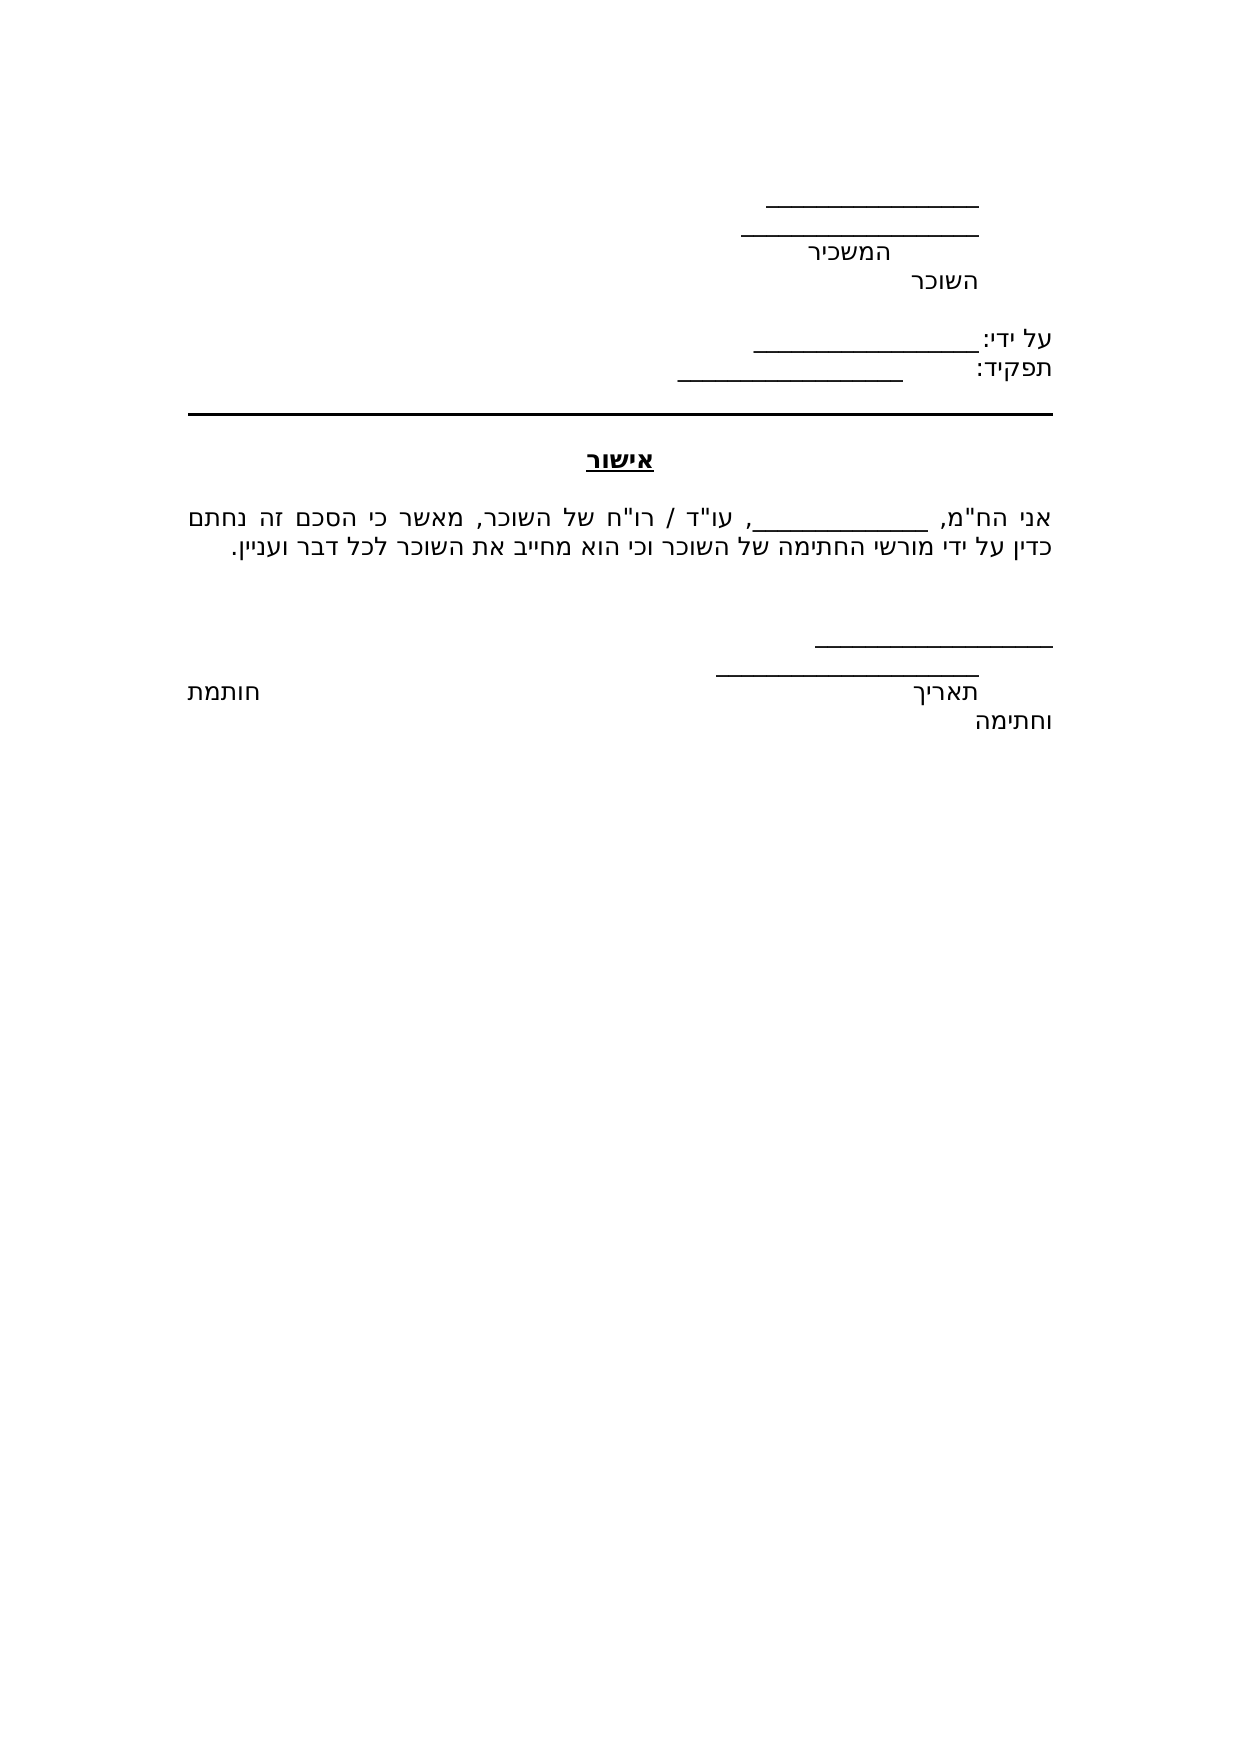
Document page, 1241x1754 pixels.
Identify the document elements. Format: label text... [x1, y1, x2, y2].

text המשכיר השוכר [187, 237, 979, 295]
text תאריך חותמת וחתימה [187, 677, 1053, 736]
text אישור [187, 445, 1053, 474]
text על ידי: __________________ [187, 324, 1053, 353]
text אני הח"מ, ______________, עו"ד / רו"ח של השוכר, מאשר כי הסכם זה נחתם כדין על ידי מורשי החתימה של השוכר וכי הוא מחייב את השוכר לכל דבר ועניין. [187, 503, 1053, 561]
text ___________________ _____________________ [187, 619, 1053, 677]
text _________________ ___________________ [187, 179, 979, 237]
text תפקיד: __________________ [187, 353, 1053, 382]
